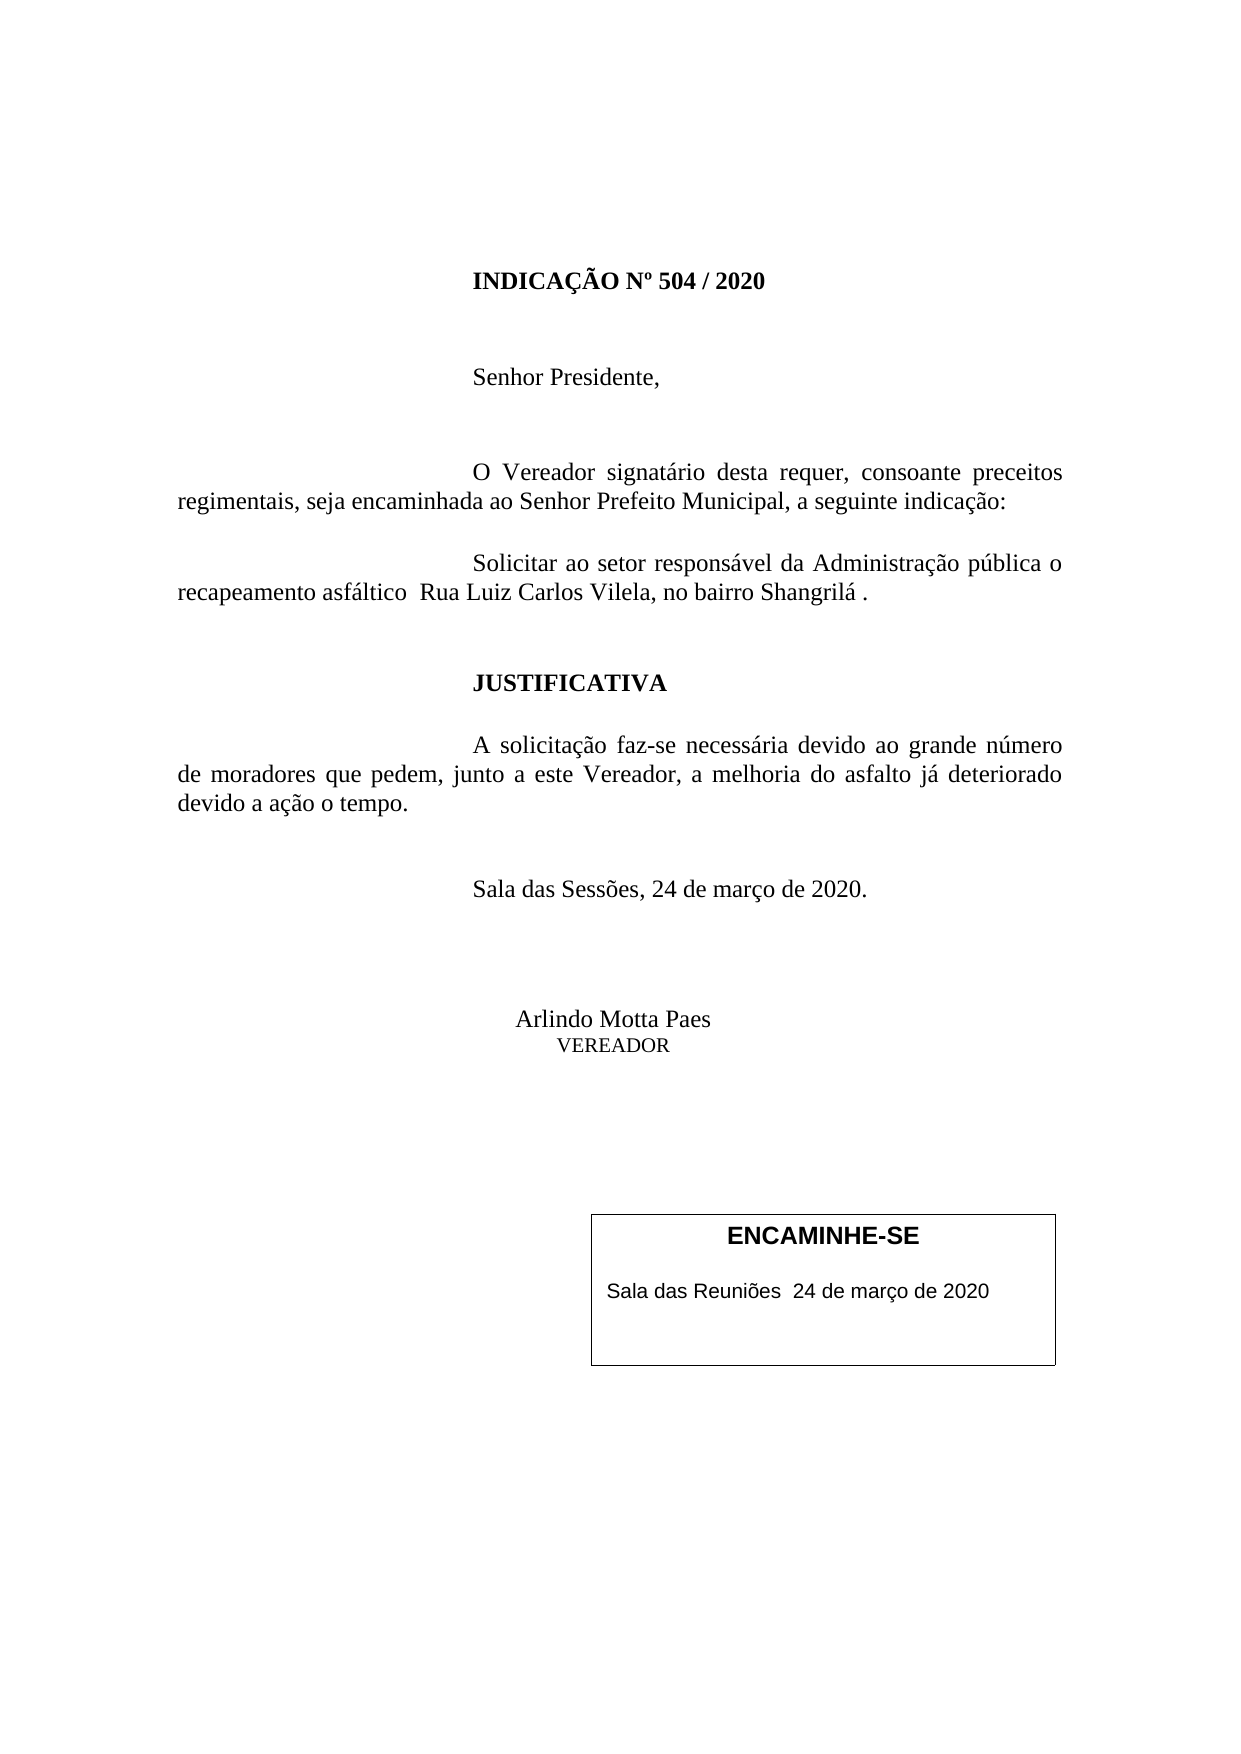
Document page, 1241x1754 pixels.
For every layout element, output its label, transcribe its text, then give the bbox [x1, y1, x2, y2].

table_header Arlindo Motta Paes [170, 1004, 1056, 1032]
text Sala das Sessões, 24 de março de 2020. [472, 874, 1063, 903]
text A solicitação faz-se necessária devido ao grande número de moradores que pedem, junto a este Vereador, a melhoria do asfalto já deteriorado devido a ação o tempo. [177, 731, 1063, 817]
text Solicitar ao setor responsável da Administração pública o recapeamento asfáltico Rua Luiz Carlos Vilela, no bairro Shangrilá . [177, 548, 1063, 606]
text Senhor Presidente, [472, 362, 1063, 390]
table_cell VEREADOR [170, 1033, 1056, 1062]
text JUSTIFICATIVA [177, 668, 1004, 697]
text INDICAÇÃO Nº 504 / 2020 [472, 266, 1063, 294]
text O Vereador signatário desta requer, consoante preceitos regimentais, seja encaminhada ao Senhor Prefeito Municipal, a seguinte indicação: [177, 457, 1063, 515]
